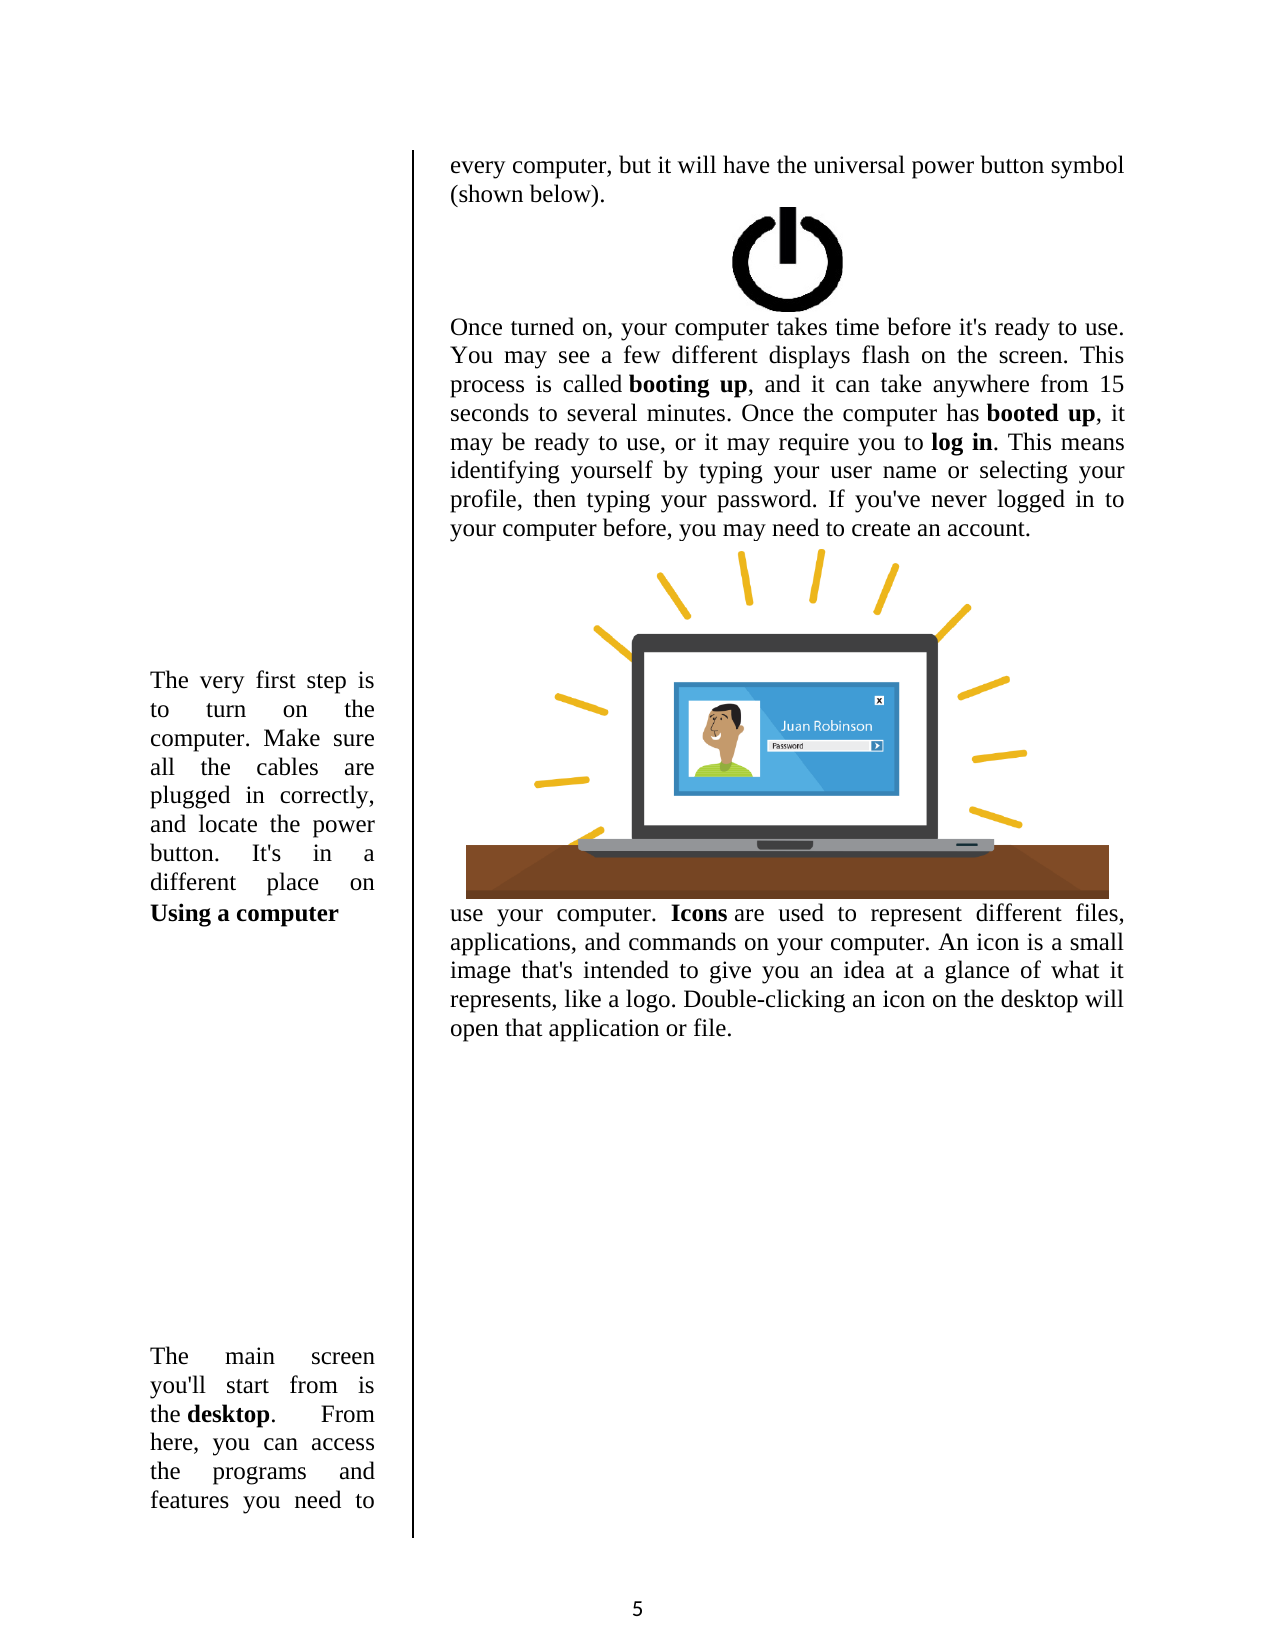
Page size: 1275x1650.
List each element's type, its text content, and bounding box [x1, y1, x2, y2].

picture [466, 541, 1109, 899]
text The very first step is to turn on the computer. Make sure all the cables are plugged in correctly, and locate the power button. It's in a different place on every computer, but it will have the universal power button symbol (shown below). [450, 150, 1125, 207]
text The very first step is to turn on the computer. Make sure all the cables are plugged in correctly, and locate the power button. It's in a different place on every computer, but it will have the universal power button symbol (shown below). [150, 666, 375, 896]
text The main screen you'll start from is the desktop. From here, you can access the programs and features you need to use your computer. Icons are used to represent different files, applications, and commands on your computer. An icon is a small image that's intended to give you an idea at a glance of what it represents, like a logo. Double-clicking an icon on the desktop will open that application or file. [150, 1341, 375, 1514]
subtitle Using a computer [150, 898, 375, 927]
text The main screen you'll start from is the desktop. From here, you can access the programs and features you need to use your computer. Icons are used to represent different files, applications, and commands on your computer. An icon is a small image that's intended to give you an idea at a glance of what it represents, like a logo. Double-clicking an icon on the desktop will open that application or file. [450, 898, 1125, 1042]
text Once turned on, your computer takes time before it's ready to use. You may see a few different displays flash on the screen. This process is called booting up, and it can take anywhere from 15 seconds to several minutes. Once the computer has booted up, it may be ready to use, or it may require you to log in. This means identifying yourself by typing your user name or selecting your profile, then typing your password. If you've never logged in to your computer before, you may need to create an account. [450, 312, 1125, 542]
picture [732, 207, 843, 312]
